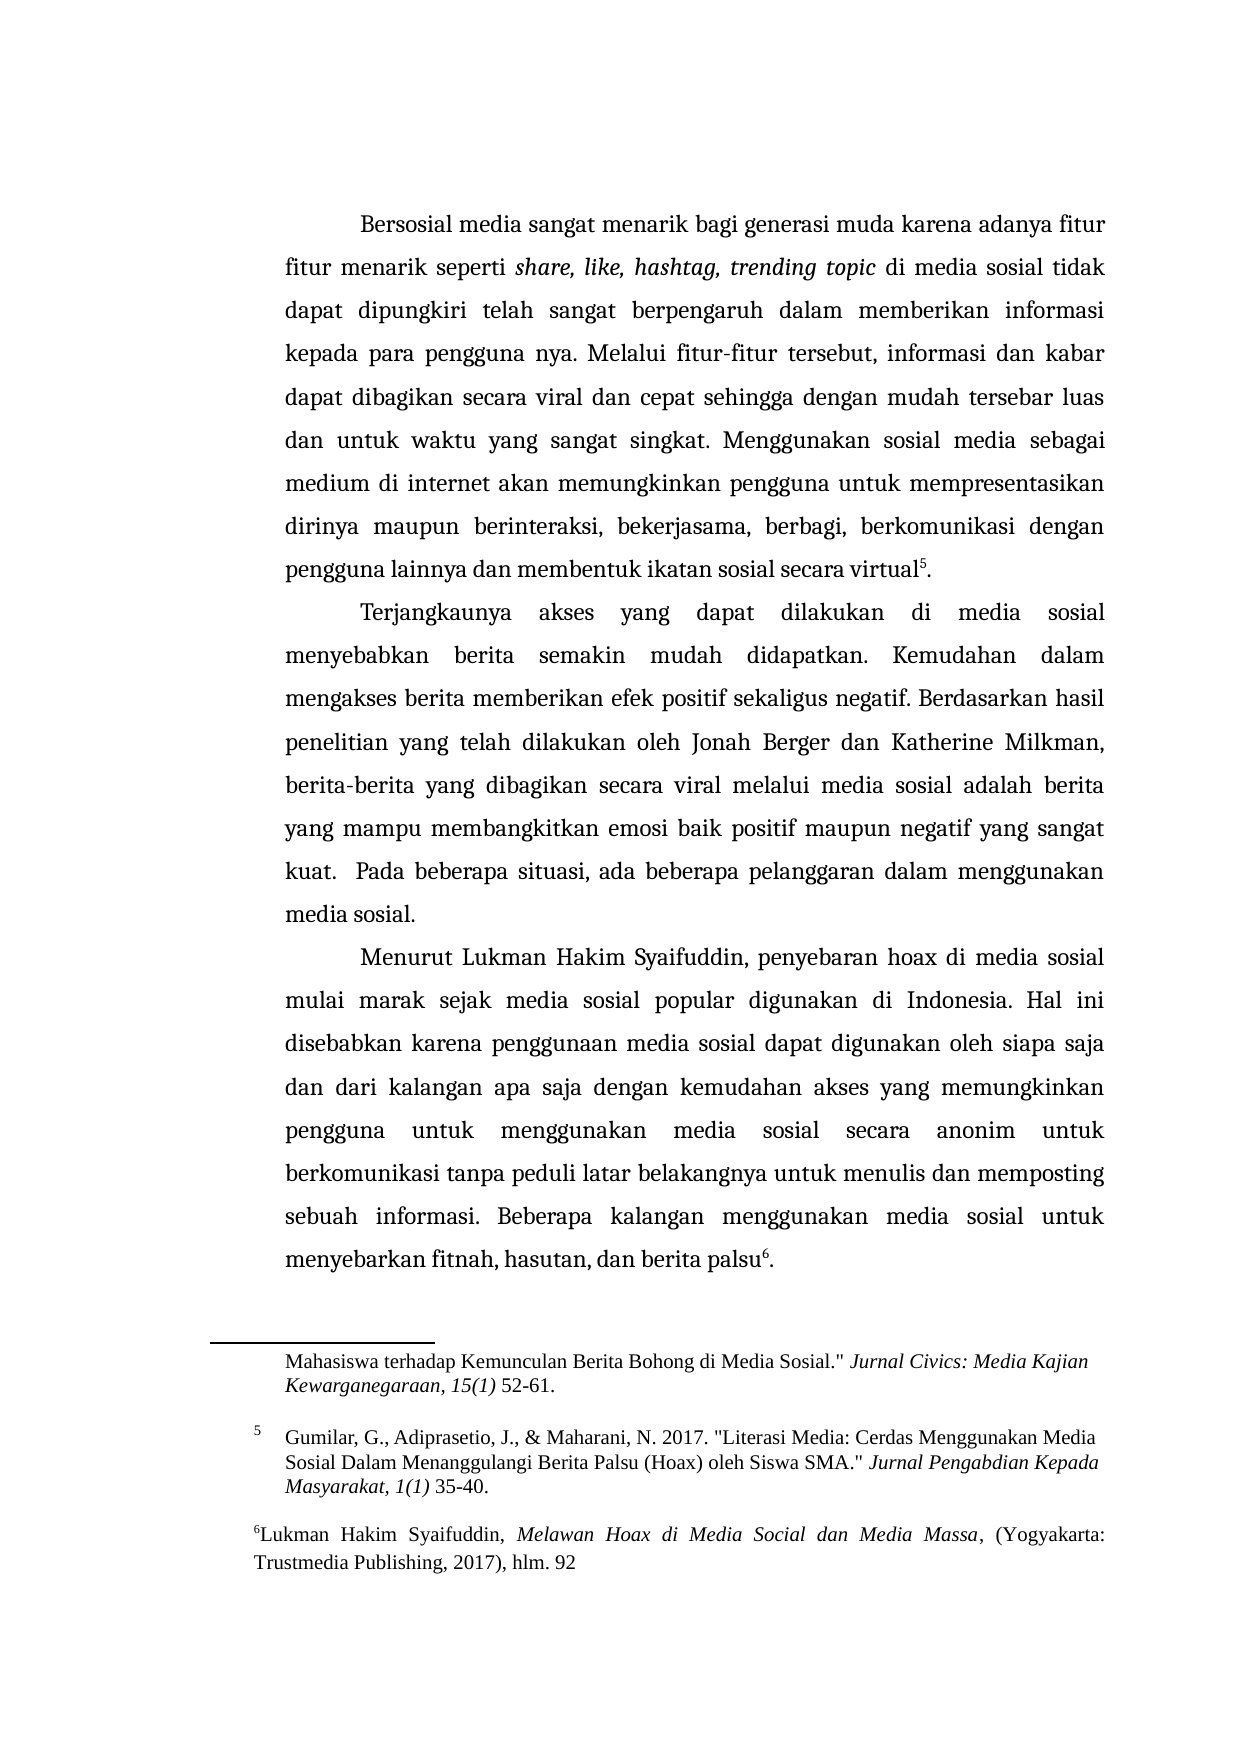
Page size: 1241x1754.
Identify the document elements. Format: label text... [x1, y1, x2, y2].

text Terjangkaunya akses yang dapat dilakukan di media sosial menyebabkan berita semakin mudah didapatkan. Kemudahan dalam mengakses berita memberikan efek positif sekaligus negatif. Berdasarkan hasil penelitian yang telah dilakukan oleh Jonah Berger dan Katherine Milkman, berita-berita yang dibagikan secara viral melalui media sosial adalah berita yang mampu membangkitkan emosi baik positif maupun negatif yang sangat kuat. Pada beberapa situasi, ada beberapa pelanggaran dalam menggunakan media sosial. [285, 598, 1105, 929]
text Menurut Lukman Hakim Syaifuddin, penyebaran hoax di media sosial mulai marak sejak media sosial popular digunakan di Indonesia. Hal ini disebabkan karena penggunaan media sosial dapat digunakan oleh siapa saja dan dari kalangan apa saja dengan kemudahan akses yang memungkinkan pengguna untuk menggunakan media sosial secara anonim untuk berkomunikasi tanpa peduli latar belakangnya untuk menulis dan memposting sebuah informasi. Beberapa kalangan menggunakan media sosial untuk menyebarkan fitnah, hasutan, dan berita palsu. [285, 943, 1105, 1274]
text Bersosial media sangat menarik bagi generasi muda karena adanya fitur fitur menarik seperti share, like, hashtag, trending topic di media sosial tidak dapat dipungkiri telah sangat berpengaruh dalam memberikan informasi kepada para pengguna nya. Melalui fitur-fitur tersebut, informasi dan kabar dapat dibagikan secara viral dan cepat sehingga dengan mudah tersebar luas dan untuk waktu yang sangat singkat. Menggunakan sosial media sebagai medium di internet akan memungkinkan pengguna untuk mempresentasikan dirinya maupun berinteraksi, bekerjasama, berbagi, berkomunikasi dengan pengguna lainnya dan membentuk ikatan sosial secara virtual. [285, 210, 1105, 584]
